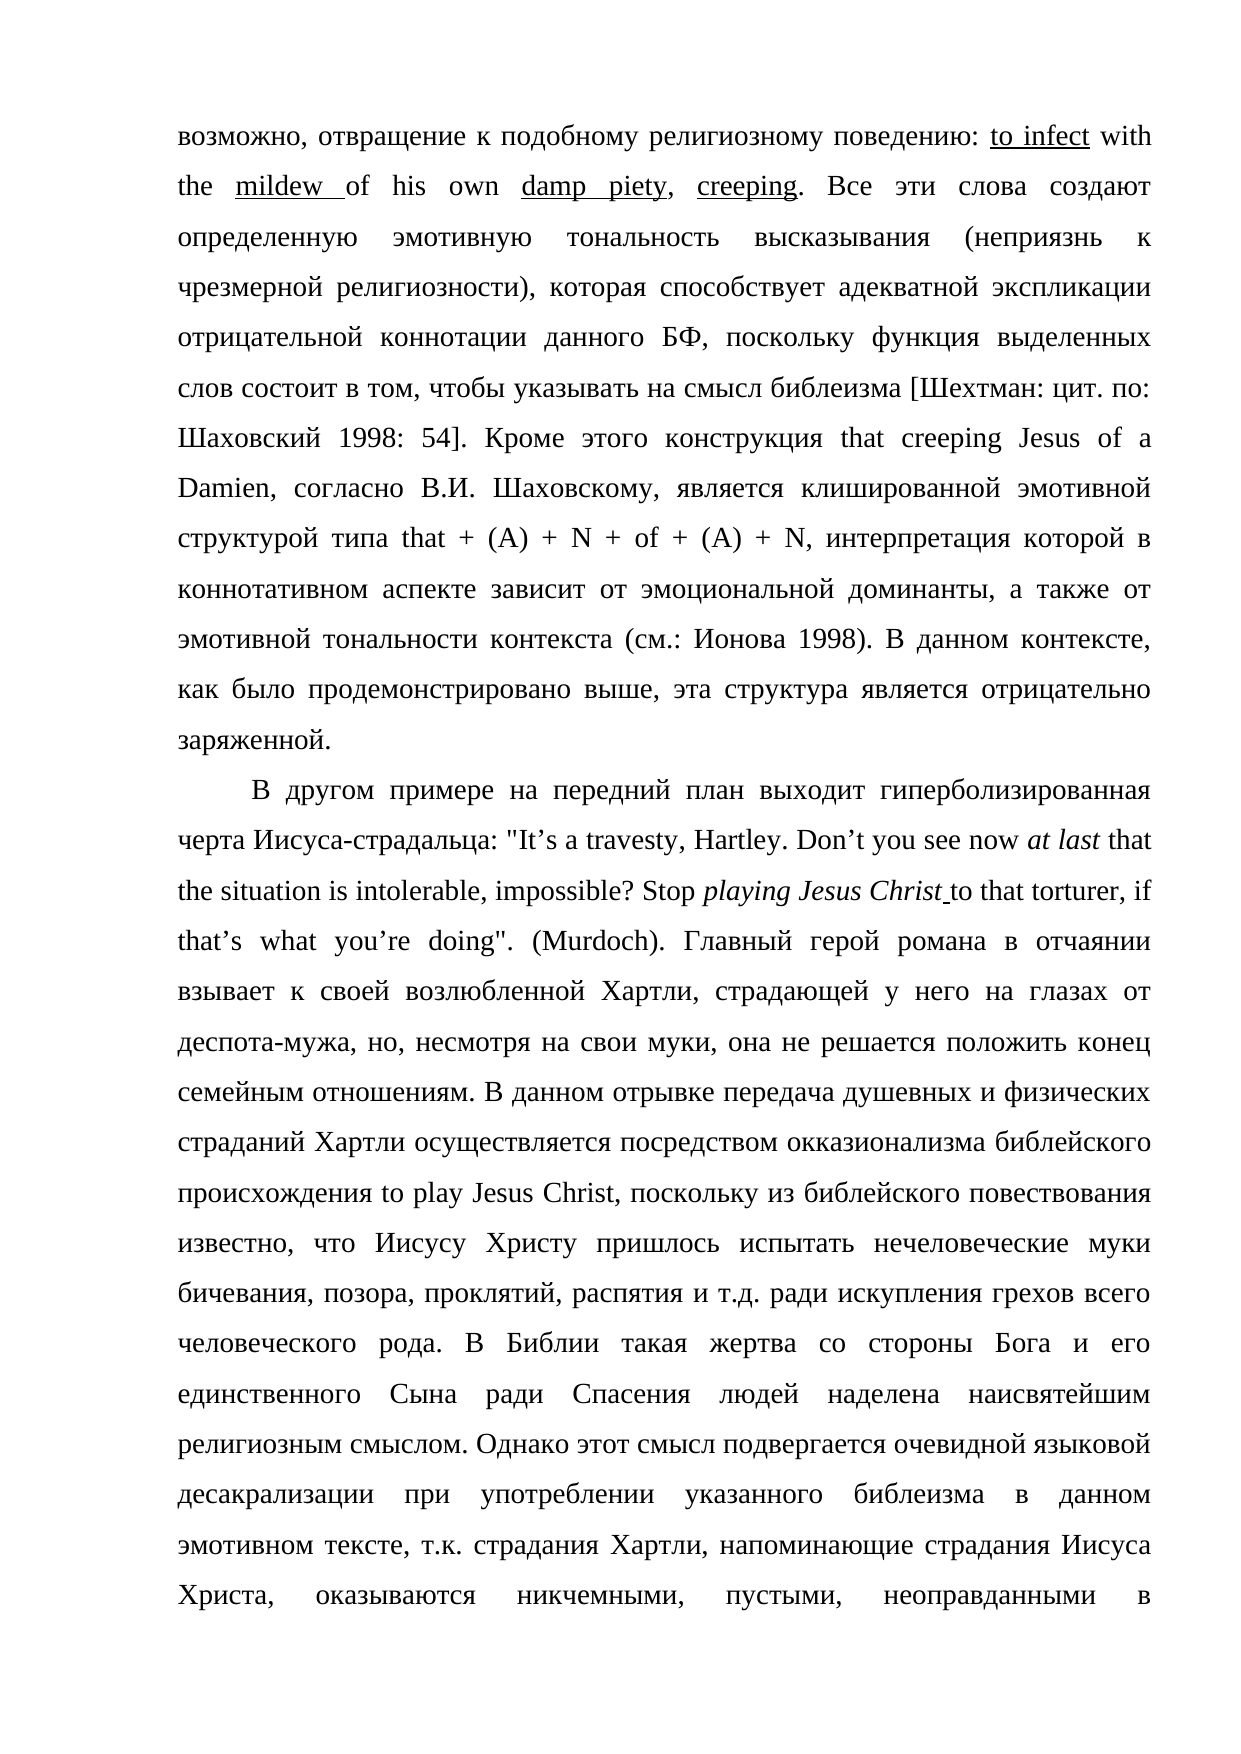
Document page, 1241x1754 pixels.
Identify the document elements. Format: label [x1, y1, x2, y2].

text [177, 772, 1152, 1611]
text [177, 118, 1152, 755]
